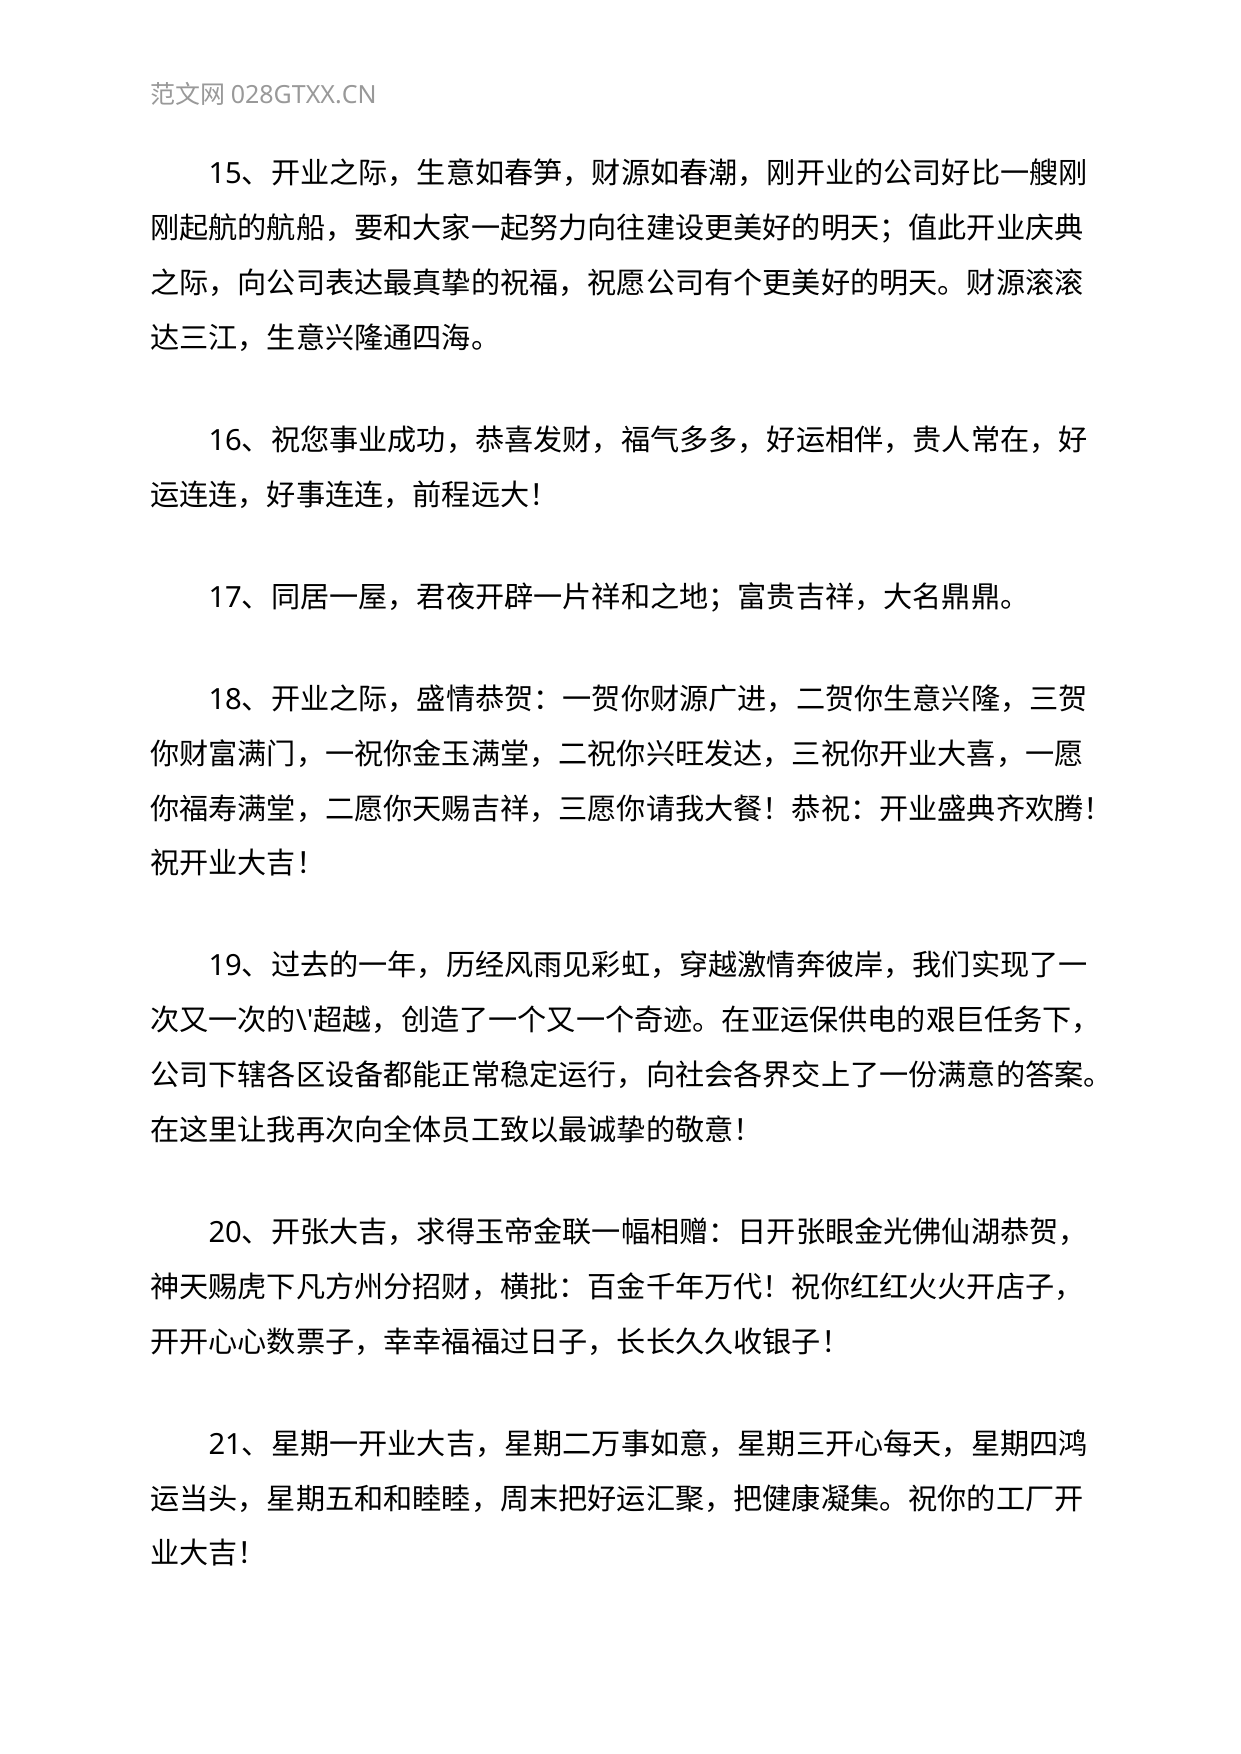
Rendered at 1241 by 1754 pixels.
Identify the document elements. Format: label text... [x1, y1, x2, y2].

text 19、过去的一年，历经风雨见彩虹，穿越激情奔彼岸，我们实现了一次又一次的\'超越，创造了一个又一个奇迹。在亚运保供电的艰巨任务下，公司下辖各区设备都能正常稳定运行，向社会各界交上了一份满意的答案。在这里让我再次向全体员工致以最诚挚的敬意！ [150, 942, 1090, 1149]
text 16、祝您事业成功，恭喜发财，福气多多，好运相伴，贵人常在，好运连连，好事连连，前程远大！ [150, 417, 1090, 514]
text 20、开张大吉，求得玉帝金联一幅相赠：日开张眼金光佛仙湖恭贺，神天赐虎下凡方州分招财，横批：百金千年万代！祝你红红火火开店子，开开心心数票子，幸幸福福过日子，长长久久收银子！ [150, 1208, 1090, 1361]
text 18、开业之际，盛情恭贺：一贺你财源广进，二贺你生意兴隆，三贺你财富满门，一祝你金玉满堂，二祝你兴旺发达，三祝你开业大喜，一愿你福寿满堂，二愿你天赐吉祥，三愿你请我大餐！恭祝：开业盛典齐欢腾！祝开业大吉！ [150, 675, 1090, 882]
text 17、同居一屋，君夜开辟一片祥和之地；富贵吉祥，大名鼎鼎。 [150, 573, 1090, 616]
text 15、开业之际，生意如春笋，财源如春潮，刚开业的公司好比一艘刚刚起航的航船，要和大家一起努力向往建设更美好的明天；值此开业庆典之际，向公司表达最真挚的祝福，祝愿公司有个更美好的明天。财源滚滚达三江，生意兴隆通四海。 [150, 150, 1090, 357]
text 21、星期一开业大吉，星期二万事如意，星期三开心每天，星期四鸿运当头，星期五和和睦睦，周末把好运汇聚，把健康凝集。祝你的工厂开业大吉！ [150, 1420, 1090, 1572]
